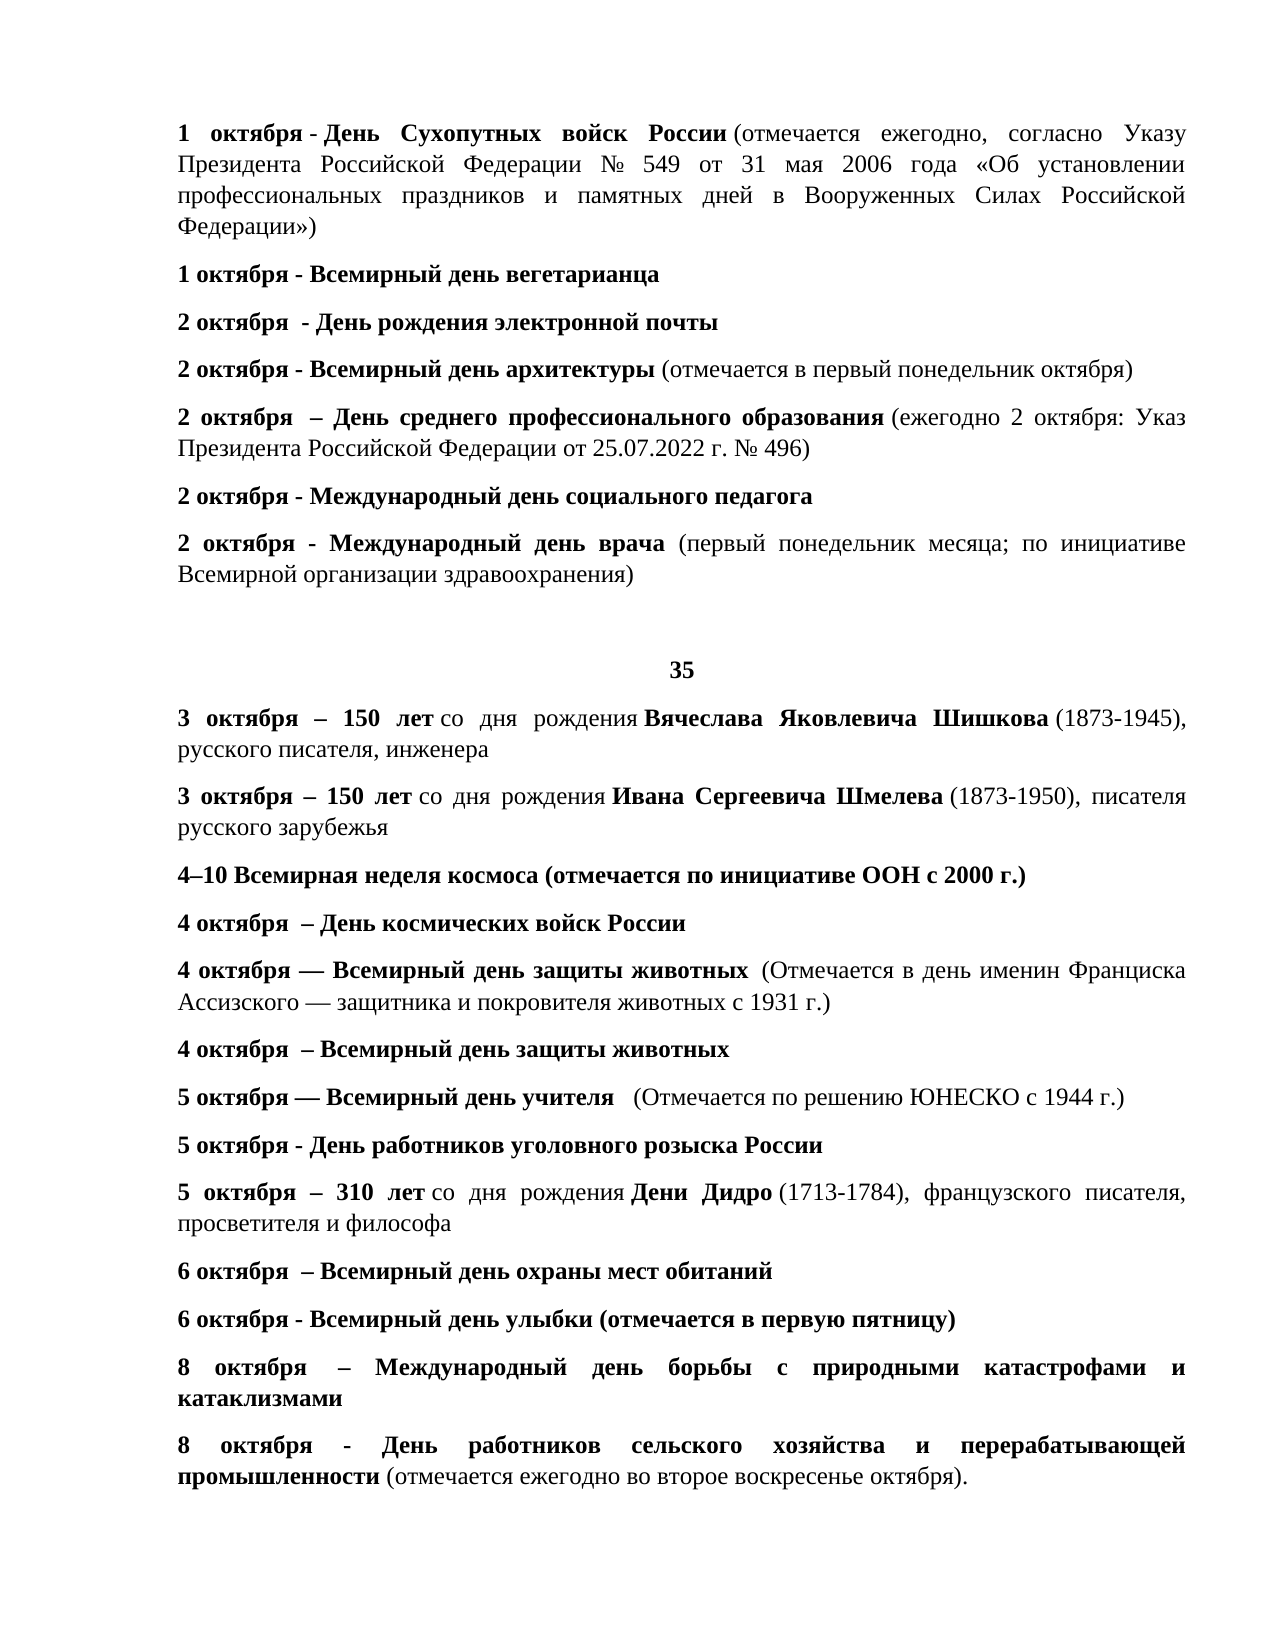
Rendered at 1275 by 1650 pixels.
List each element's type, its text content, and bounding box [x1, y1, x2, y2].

text 3 октября – 150 лет со дня рождения Ивана Сергеевича Шмелева (1873-1950), писателя русского зарубежья [177, 781, 1186, 841]
text 1 октября - Всемирный день вегетарианца [177, 259, 1186, 288]
text 6 октября – Всемирный день охраны мест обитаний [177, 1256, 1186, 1285]
text 2 октября - Всемирный день архитектуры (отмечается в первый понедельник октября) [177, 354, 1186, 383]
text 1 октября - День Сухопутных войск России (отмечается ежегодно, согласно Указу Президента Российской Федерации № 549 от 31 мая 2006 года «Об установлении профессиональных праздников и памятных дней в Вооруженных Силах Российской Федерации») [177, 118, 1186, 240]
text 4 октября — Всемирный день защиты животных (Отмечается в день именин Франциска Ассизского — защитника и покровителя животных с 1931 г.) [177, 956, 1186, 1015]
text 4–10 Всемирная неделя космоса (отмечается по инициативе ООН с 2000 г.) [177, 860, 1186, 889]
text 2 октября – День среднего профессионального образования (ежегодно 2 октября: Указ Президента Российской Федерации от 25.07.2022 г. № 496) [177, 402, 1186, 462]
text 4 октября – День космических войск России [177, 908, 1186, 937]
text 4 октября – Всемирный день защиты животных [177, 1034, 1186, 1063]
text 35 [177, 655, 1186, 684]
text 6 октября - Всемирный день улыбки (отмечается в первую пятницу) [177, 1304, 1186, 1333]
text 8 октября - День работников сельского хозяйства и перерабатывающей промышленности (отмечается ежегодно во второе воскресенье октября). [177, 1430, 1186, 1490]
text 2 октября - Международный день социального педагога [177, 481, 1186, 509]
text 3 октября – 150 лет со дня рождения Вячеслава Яковлевича Шишкова (1873-1945), русского писателя, инженера [177, 703, 1186, 762]
text 2 октября - Международный день врача (первый понедельник месяца; по инициативе Всемирной организации здравоохранения) [177, 528, 1186, 588]
text 5 октября – 310 лет со дня рождения Дени Дидро (1713-1784), французского писателя, просветителя и философа [177, 1177, 1186, 1237]
text 5 октября — Всемирный день учителя (Отмечается по решению ЮНЕСКО с 1944 г.) [177, 1082, 1186, 1111]
text 2 октября - День рождения электронной почты [177, 307, 1186, 335]
text 8 октября – Международный день борьбы с природными катастрофами и катаклизмами [177, 1352, 1186, 1411]
text 5 октября - День работников уголовного розыска России [177, 1130, 1186, 1158]
